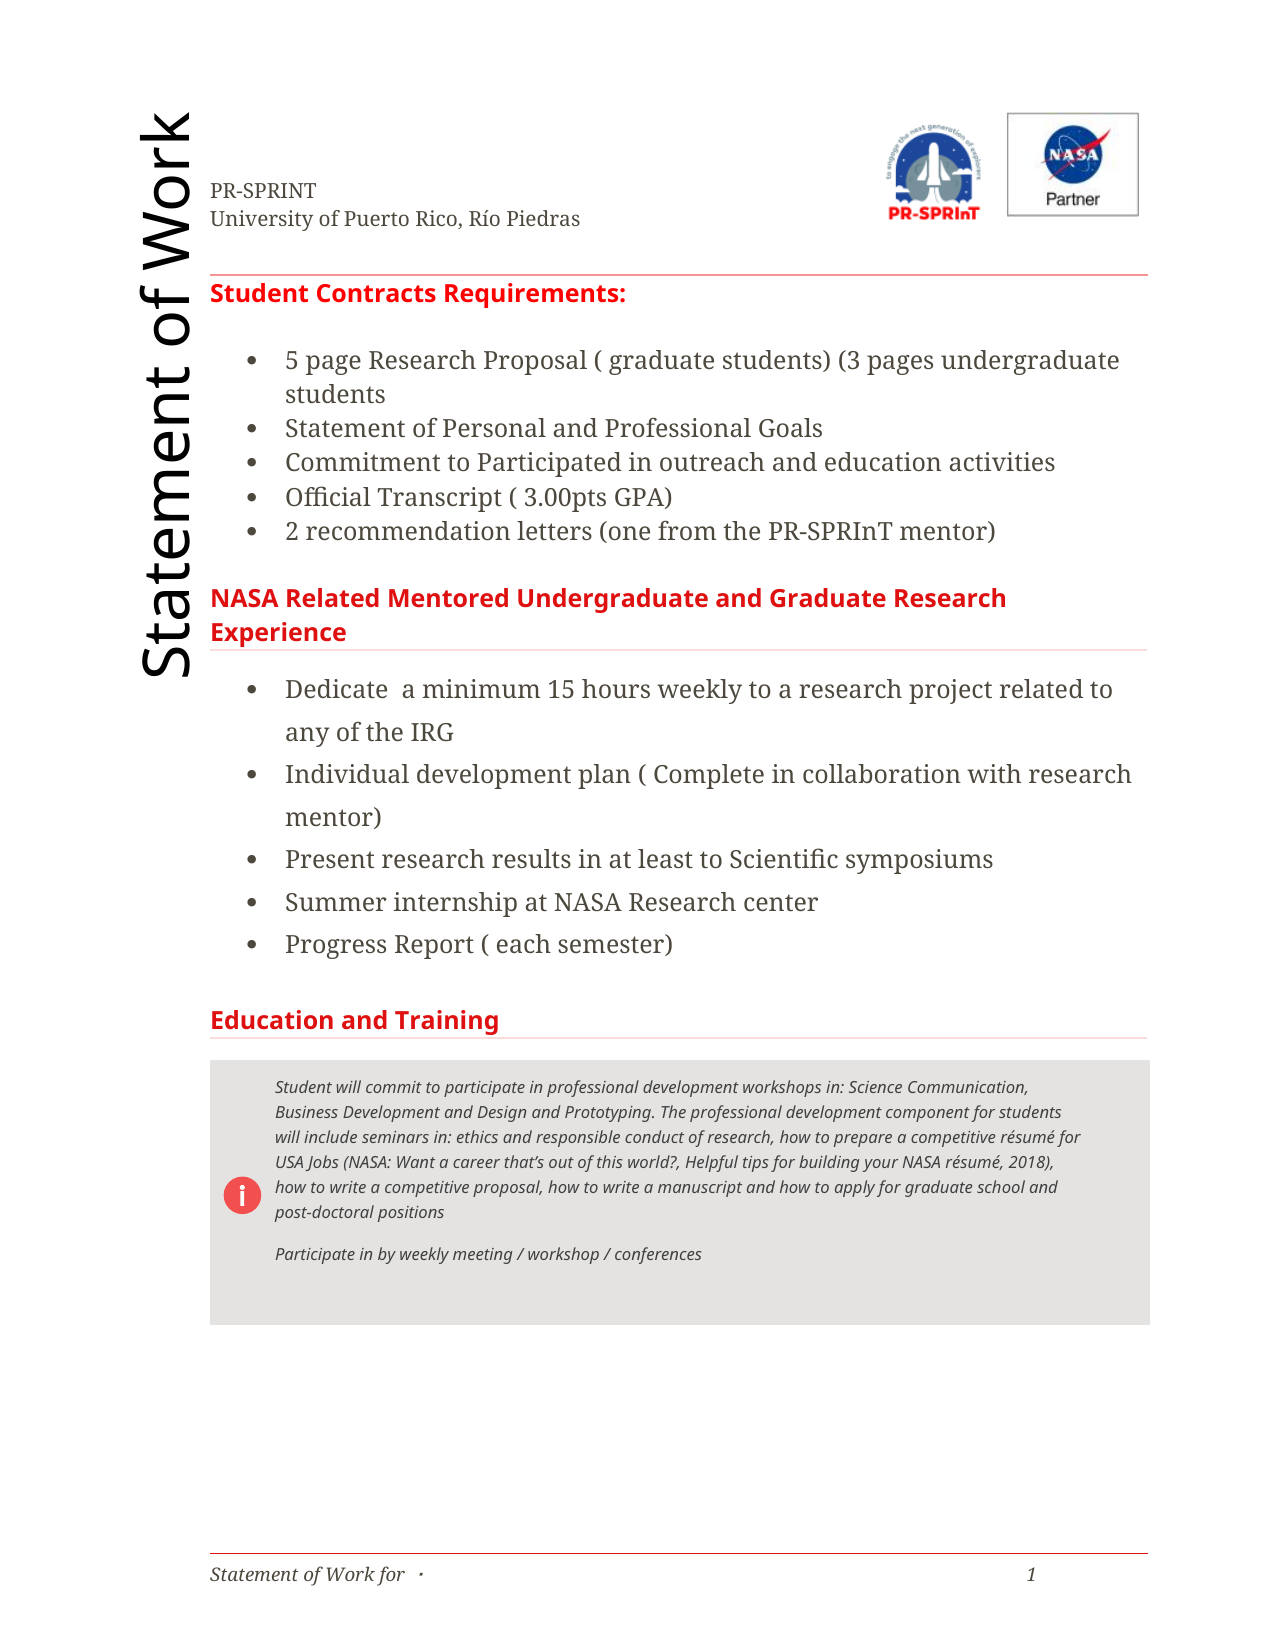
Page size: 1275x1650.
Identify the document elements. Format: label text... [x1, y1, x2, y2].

list Progress Report ( each semester) [247, 927, 1147, 961]
table_header [210, 113, 960, 273]
subtitle NASA Related Mentored Undergraduate and Graduate Research Experience [210, 581, 1147, 649]
picture [871, 112, 996, 236]
table_header [210, 1060, 275, 1325]
list Present research results in at least to Scientific symposiums [247, 842, 1147, 876]
list 2 recommendation letters (one from the PR-SPRInT mentor) [247, 513, 1147, 547]
list Commitment to Participated in outreach and education activities [247, 445, 1147, 479]
list Official Transcript ( 3.00pts GPA) [247, 479, 1147, 513]
list 5 page Research Proposal ( graduate students) (3 pages undergraduate students [247, 343, 1147, 411]
text Student Contracts Requirements: [210, 276, 1147, 309]
list Summer internship at NASA Research center [247, 884, 1147, 918]
picture [1006, 112, 1139, 217]
table_header Student will commit to participate in professional development workshops in: Science Communication, Business Development and Design and Prototyping. The professional development component for students will include seminars in: ethics and responsible conduct of research, how to prepare a competitive résumé for USA Jobs (NASA: Want a career that’s out of this world?, Helpful tips for building your NASA résumé, 2018), how to write a competitive proposal, how to write a manuscript and how to apply for graduate school and post-doctoral positions Participate in by weekly meeting / workshop / conferences [275, 1060, 1150, 1325]
list Individual development plan ( Complete in collaboration with research mentor) [247, 757, 1147, 833]
table_header [960, 113, 1147, 273]
list Statement of Personal and Professional Goals [247, 411, 1147, 445]
subtitle Education and Training [210, 1002, 1147, 1037]
list Dedicate a minimum 15 hours weekly to a research project related to any of the IRG [247, 672, 1147, 748]
